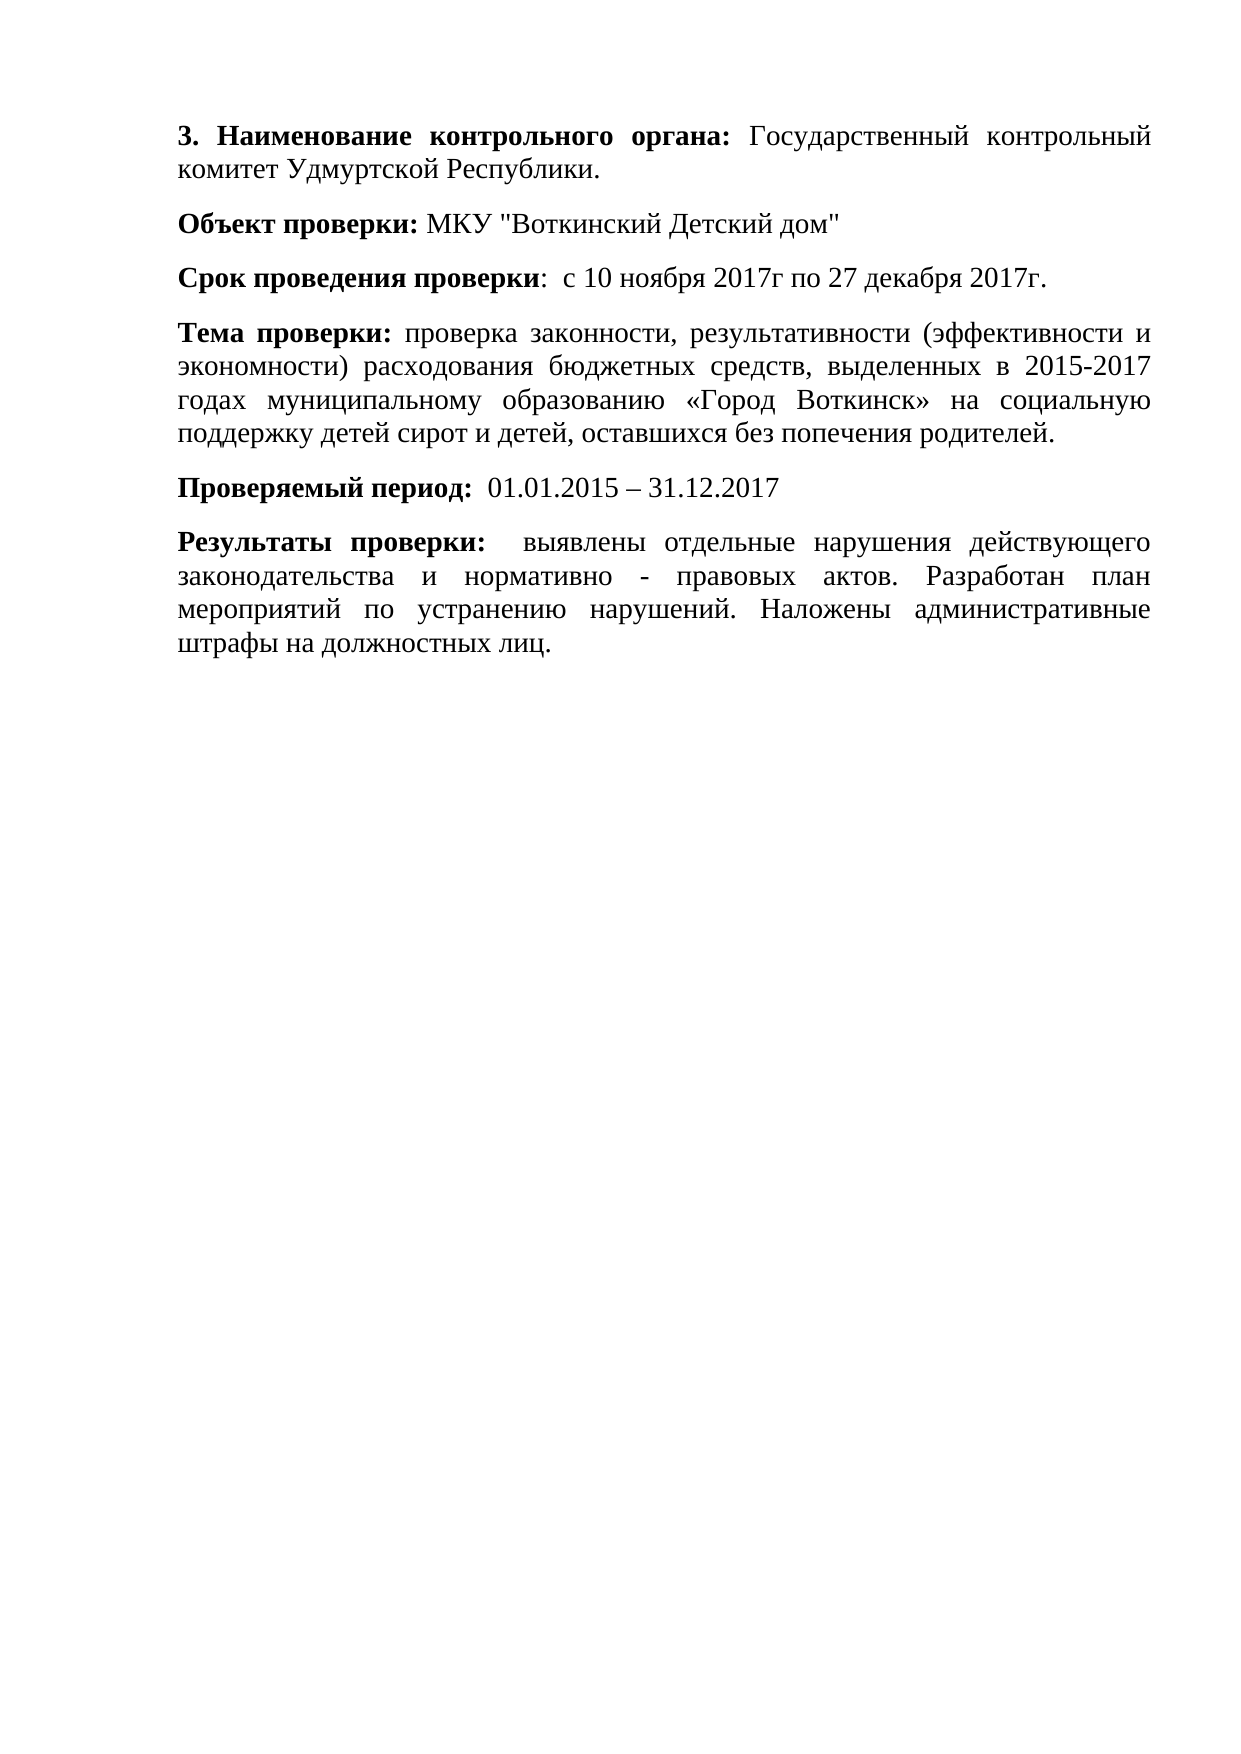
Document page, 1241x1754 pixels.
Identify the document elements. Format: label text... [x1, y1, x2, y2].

text Объект проверки: МКУ "Воткинский Детский дом" [177, 206, 1152, 239]
text Проверяемый период: 01.01.2015 – 31.12.2017 [177, 470, 1152, 503]
text Срок проведения проверки: с 10 ноября 2017г по 27 декабря 2017г. [177, 260, 1152, 294]
text Результаты проверки: выявлены отдельные нарушения действующего законодательства и нормативно - правовых актов. Разработан план мероприятий по устранению нарушений. Наложены административные штрафы на должностных лиц. [177, 524, 1152, 658]
text 3. Наименование контрольного органа: Государственный контрольный комитет Удмуртской Республики. [177, 118, 1152, 185]
text Тема проверки: проверка законности, результативности (эффективности и экономности) расходования бюджетных средств, выделенных в 2015-2017 годах муниципальному образованию «Город Воткинск» на социальную поддержку детей сирот и детей, оставшихся без попечения родителей. [177, 315, 1152, 449]
